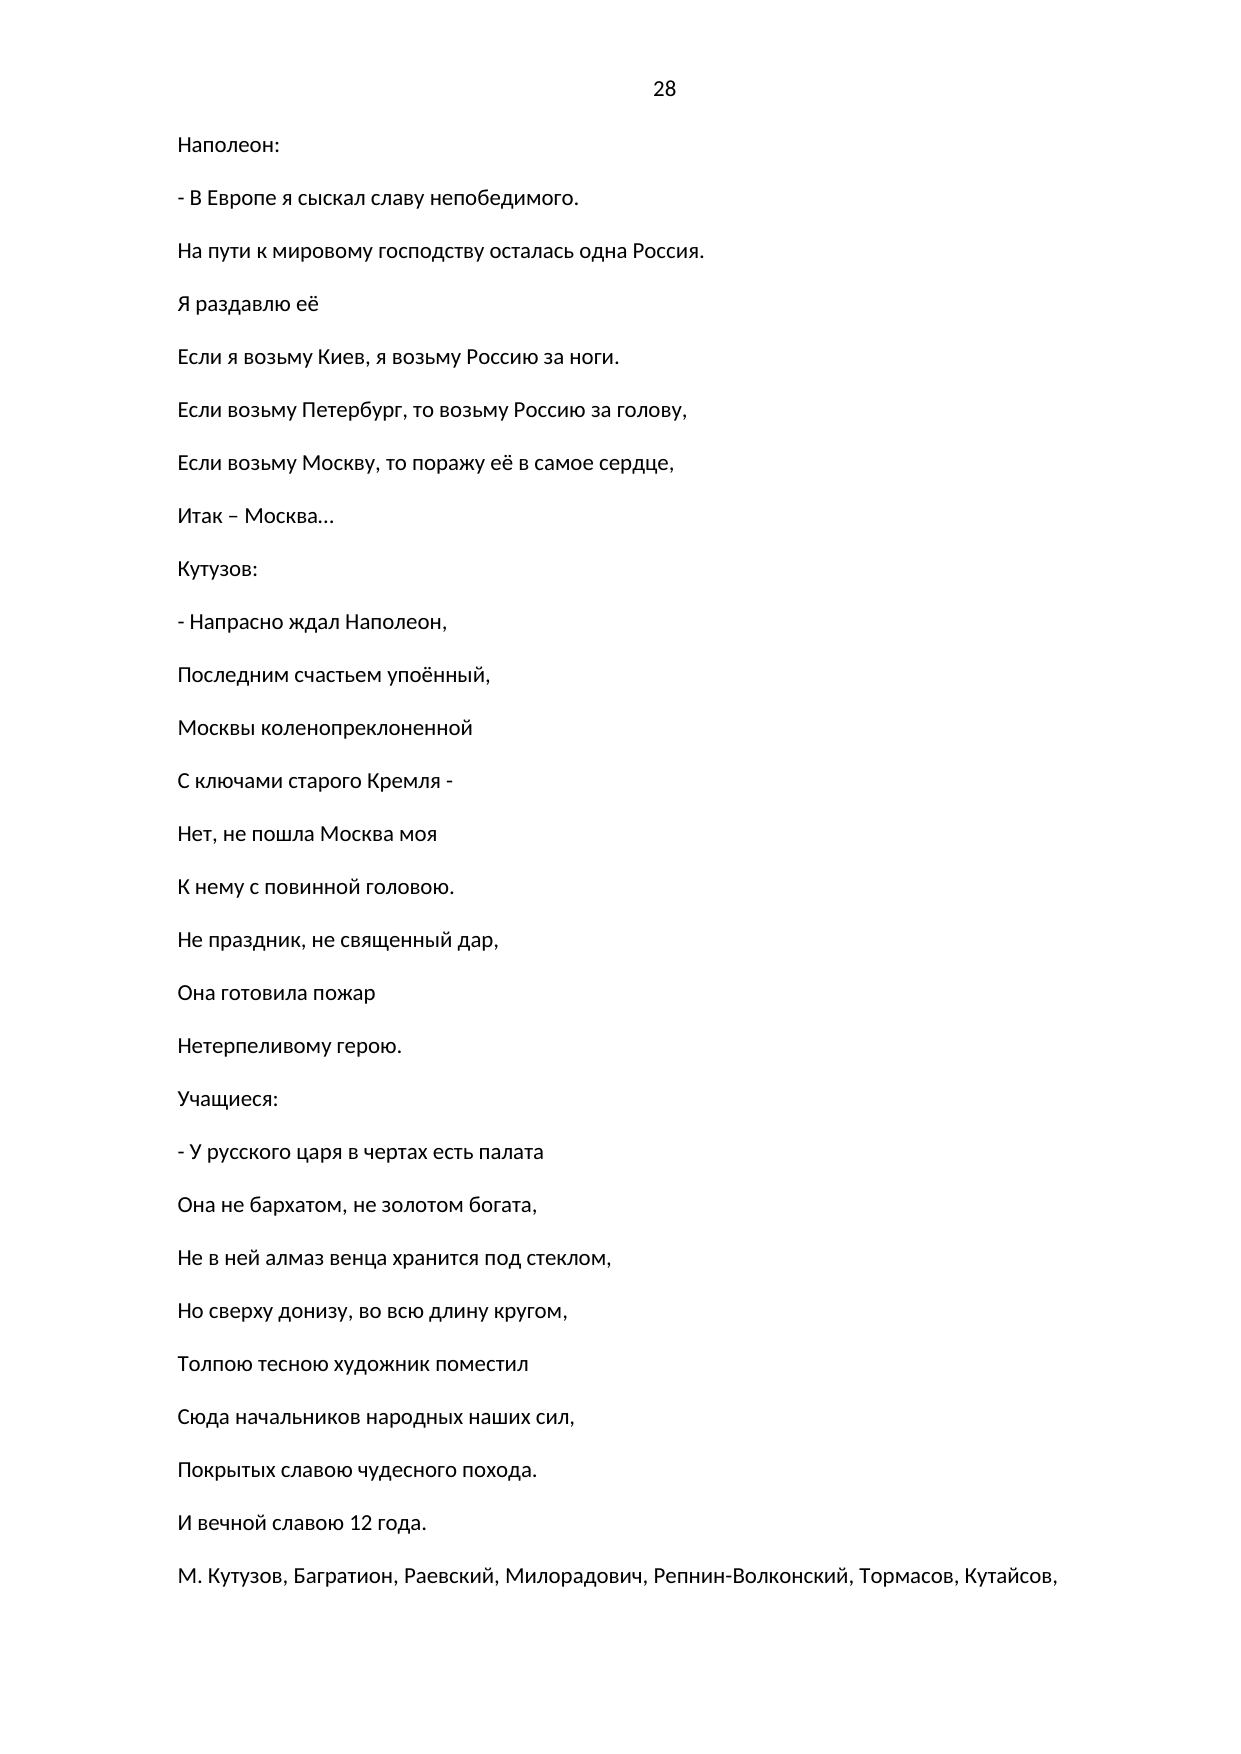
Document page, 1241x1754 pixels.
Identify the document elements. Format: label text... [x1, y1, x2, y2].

text Она готовила пожар [177, 978, 1152, 1006]
text - У русского царя в чертах есть палата [177, 1137, 1152, 1165]
text Я раздавлю её [177, 289, 1152, 317]
text Итак – Москва… [177, 501, 1152, 529]
text Толпою тесною художник поместил [177, 1349, 1152, 1377]
text - В Европе я сыскал славу непобедимого. [177, 183, 1152, 211]
text Сюда начальников народных наших сил, [177, 1402, 1152, 1430]
text На пути к мировому господству осталась одна Россия. [177, 236, 1152, 264]
text М. Кутузов, Багратион, Раевский, Милорадович, Репнин-Волконский, Тормасов, Кутайсов, [177, 1561, 1152, 1589]
text Не в ней алмаз венца хранится под стеклом, [177, 1243, 1152, 1271]
text Если возьму Петербург, то возьму Россию за голову, [177, 395, 1152, 423]
text Нетерпеливому герою. [177, 1031, 1152, 1059]
text Если я возьму Киев, я возьму Россию за ноги. [177, 342, 1152, 370]
text Кутузов: [177, 554, 1152, 582]
text Москвы коленопреклоненной [177, 713, 1152, 741]
text Последним счастьем упоённый, [177, 660, 1152, 688]
text Наполеон: [177, 130, 1152, 158]
text С ключами старого Кремля - [177, 766, 1152, 794]
text Она не бархатом, не золотом богата, [177, 1190, 1152, 1218]
text И вечной славою 12 года. [177, 1508, 1152, 1536]
text Учащиеся: [177, 1084, 1152, 1112]
text Нет, не пошла Москва моя [177, 819, 1152, 847]
text К нему с повинной головою. [177, 872, 1152, 900]
text Покрытых славою чудесного похода. [177, 1455, 1152, 1483]
text Если возьму Москву, то поражу её в самое сердце, [177, 448, 1152, 476]
text Но сверху донизу, во всю длину кругом, [177, 1296, 1152, 1324]
text Не праздник, не священный дар, [177, 925, 1152, 953]
text - Напрасно ждал Наполеон, [177, 607, 1152, 635]
